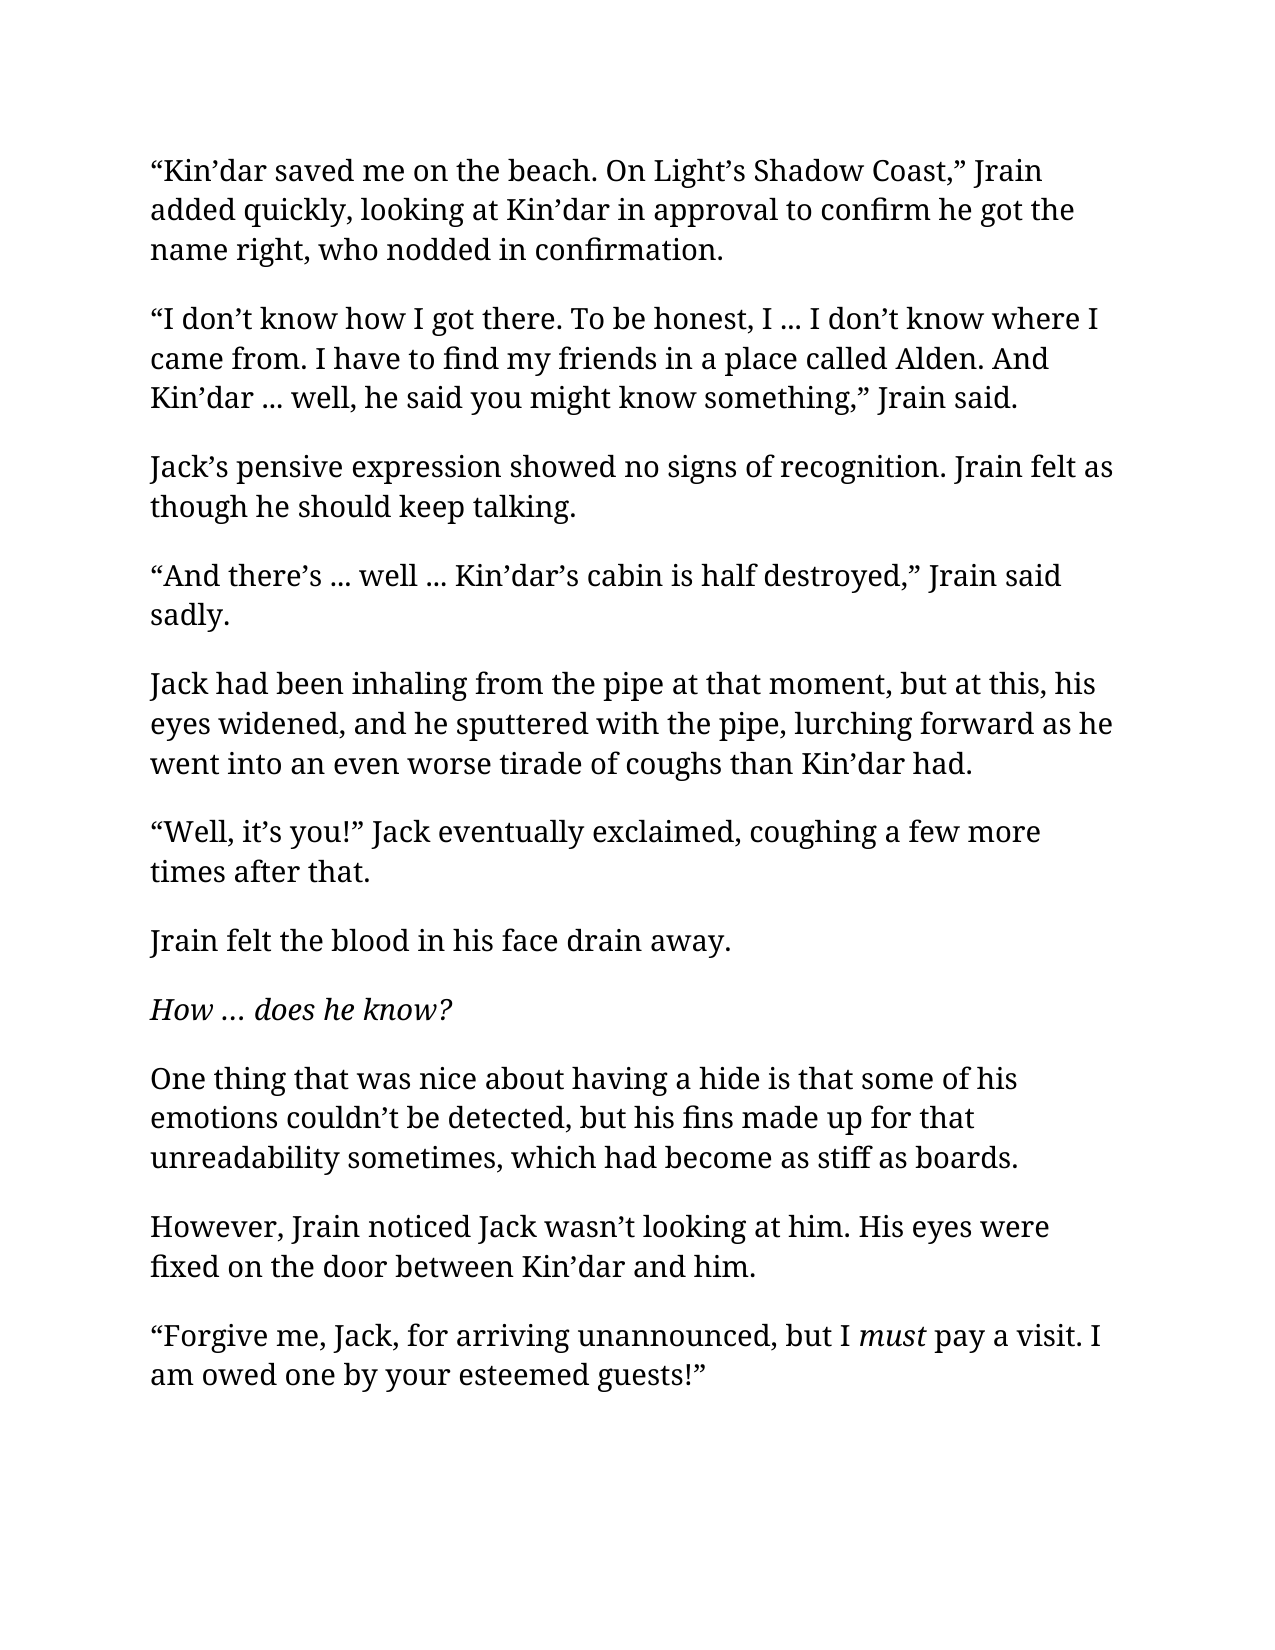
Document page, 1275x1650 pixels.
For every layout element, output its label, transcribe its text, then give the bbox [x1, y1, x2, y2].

text “Kin’dar saved me on the beach. On Light’s Shadow Coast,” Jrain added quickly, looking at Kin’dar in approval to confirm he got the name right, who nodded in confirmation. [150, 150, 1125, 269]
text However, Jrain noticed Jack wasn’t looking at him. His eyes were fixed on the door between Kin’dar and him. [150, 1206, 1125, 1286]
text “Forgive me, Jack, for arriving unannounced, but I must pay a visit. I am owed one by your esteemed guests!” [150, 1315, 1125, 1394]
text “Well, it’s you!” Jack eventually exclaimed, coughing a few more times after that. [150, 812, 1125, 891]
text How … does he know? [150, 989, 1125, 1029]
text Jack had been inhaling from the pipe at that moment, but at this, his eyes widened, and he sputtered with the pipe, lurching forward as he went into an even worse tirade of coughs than Kin’dar had. [150, 663, 1125, 783]
text “And there’s ... well ... Kin’dar’s cabin is half destroyed,” Jrain said sadly. [150, 555, 1125, 634]
text “I don’t know how I got there. To be honest, I ... I don’t know where I came from. I have to find my friends in a place called Alden. And Kin’dar ... well, he said you might know something,” Jrain said. [150, 298, 1125, 417]
text One thing that was nice about having a hide is that some of his emotions couldn’t be detected, but his fins made up for that unreadability sometimes, which had become as stiff as boards. [150, 1058, 1125, 1177]
text Jrain felt the blood in his face drain away. [150, 920, 1125, 960]
text Jack’s pensive expression showed no signs of recognition. Jrain felt as though he should keep talking. [150, 446, 1125, 526]
